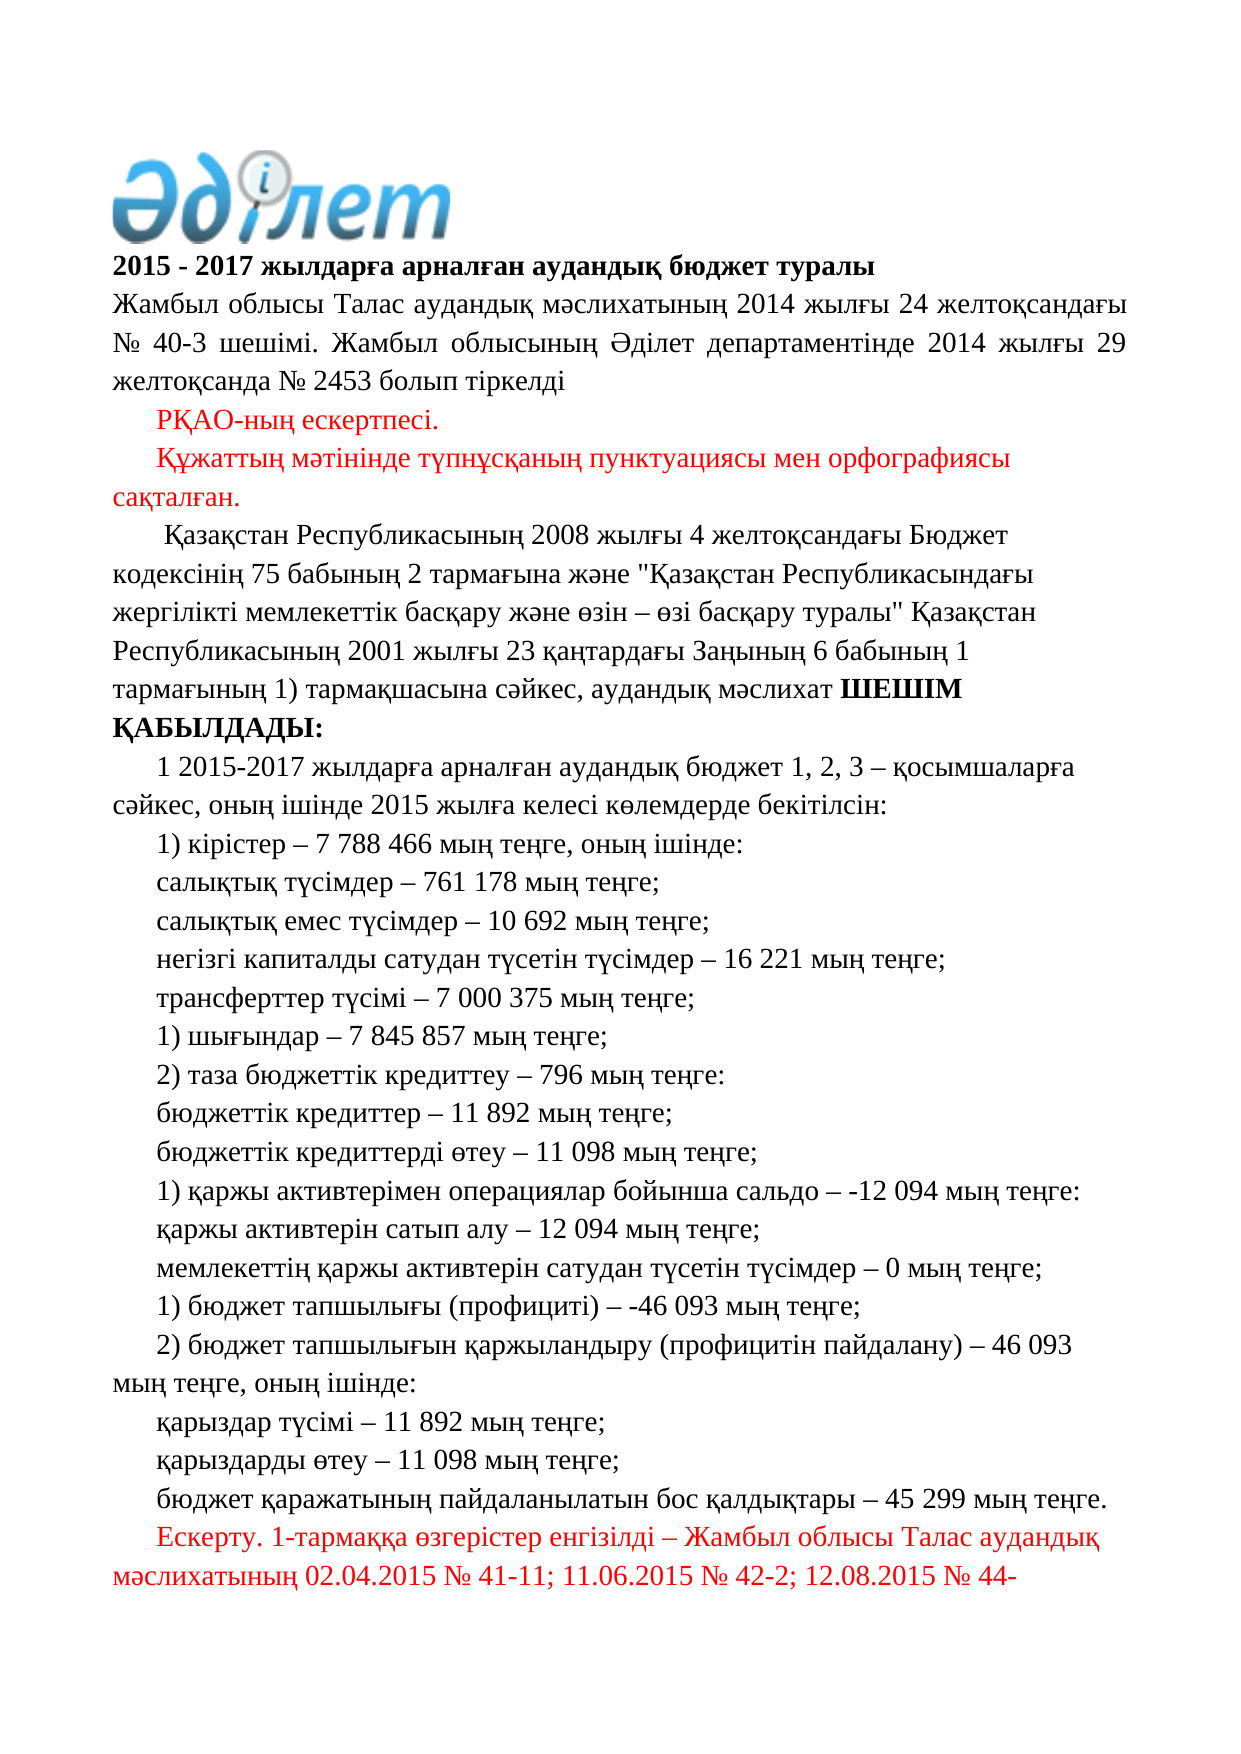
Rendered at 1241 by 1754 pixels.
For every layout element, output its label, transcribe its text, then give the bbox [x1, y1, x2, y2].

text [112, 402, 1128, 1592]
text Жамбыл облысы Талас аудандық мәслихатының 2014 жылғы 24 желтоқсандағы № 40-3 шешімі. Жамбыл облысының Әділет департаментінде 2014 жылғы 29 желтоқсанда № 2453 болып тіркелді [112, 286, 1128, 397]
text 2015 - 2017 жылдарға арналған аудандық бюджет туралы [112, 248, 1128, 281]
picture [112, 150, 451, 244]
